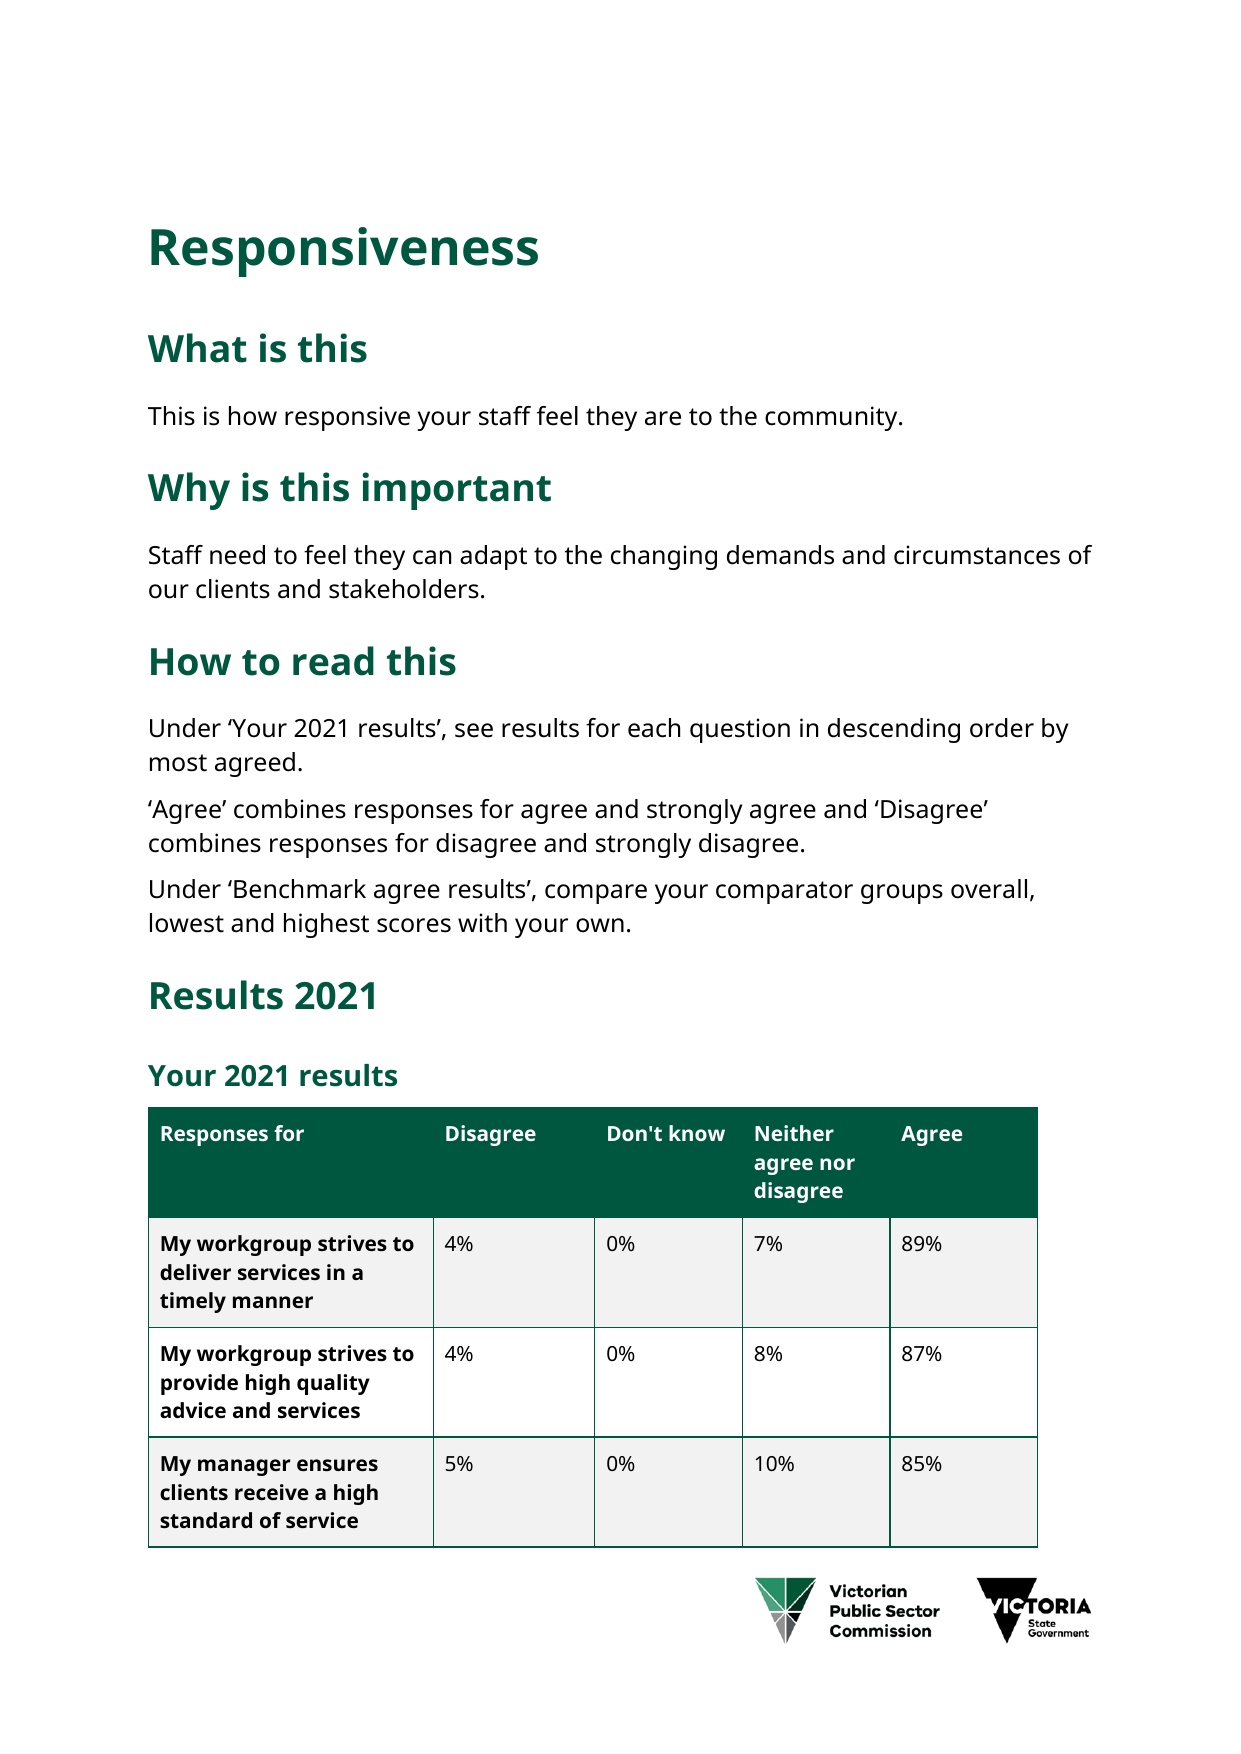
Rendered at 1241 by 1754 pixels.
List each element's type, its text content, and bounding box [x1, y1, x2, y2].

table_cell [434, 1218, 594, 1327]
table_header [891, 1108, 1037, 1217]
subtitle Why is this important [148, 462, 1092, 513]
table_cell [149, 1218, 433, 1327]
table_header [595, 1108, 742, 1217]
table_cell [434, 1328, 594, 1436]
subtitle Responsiveness [148, 212, 1092, 280]
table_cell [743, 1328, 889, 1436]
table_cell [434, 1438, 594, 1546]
text ‘Agree’ combines responses for agree and strongly agree and ‘Disagree’ combines responses for disagree and strongly disagree. [148, 791, 1092, 859]
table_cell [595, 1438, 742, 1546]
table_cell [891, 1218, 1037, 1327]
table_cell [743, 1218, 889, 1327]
picture [754, 1577, 1093, 1645]
text Under ‘Your 2021 results’, see results for each question in descending order by most agreed. [148, 711, 1092, 779]
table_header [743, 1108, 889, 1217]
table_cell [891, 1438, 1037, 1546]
subtitle Your 2021 results [148, 1055, 1092, 1095]
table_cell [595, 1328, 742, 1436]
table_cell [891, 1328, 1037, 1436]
subtitle Results 2021 [148, 969, 1092, 1020]
text This is how responsive your staff feel they are to the community. [148, 398, 1092, 433]
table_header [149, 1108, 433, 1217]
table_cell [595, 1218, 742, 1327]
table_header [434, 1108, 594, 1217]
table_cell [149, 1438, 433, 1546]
subtitle How to read this [148, 635, 1092, 686]
text Under ‘Benchmark agree results’, compare your comparator groups overall, lowest and highest scores with your own. [148, 872, 1092, 940]
subtitle What is this [148, 323, 1092, 374]
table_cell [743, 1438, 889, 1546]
text Staff need to feel they can adapt to the changing demands and circumstances of our clients and stakeholders. [148, 538, 1092, 606]
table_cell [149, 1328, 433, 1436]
